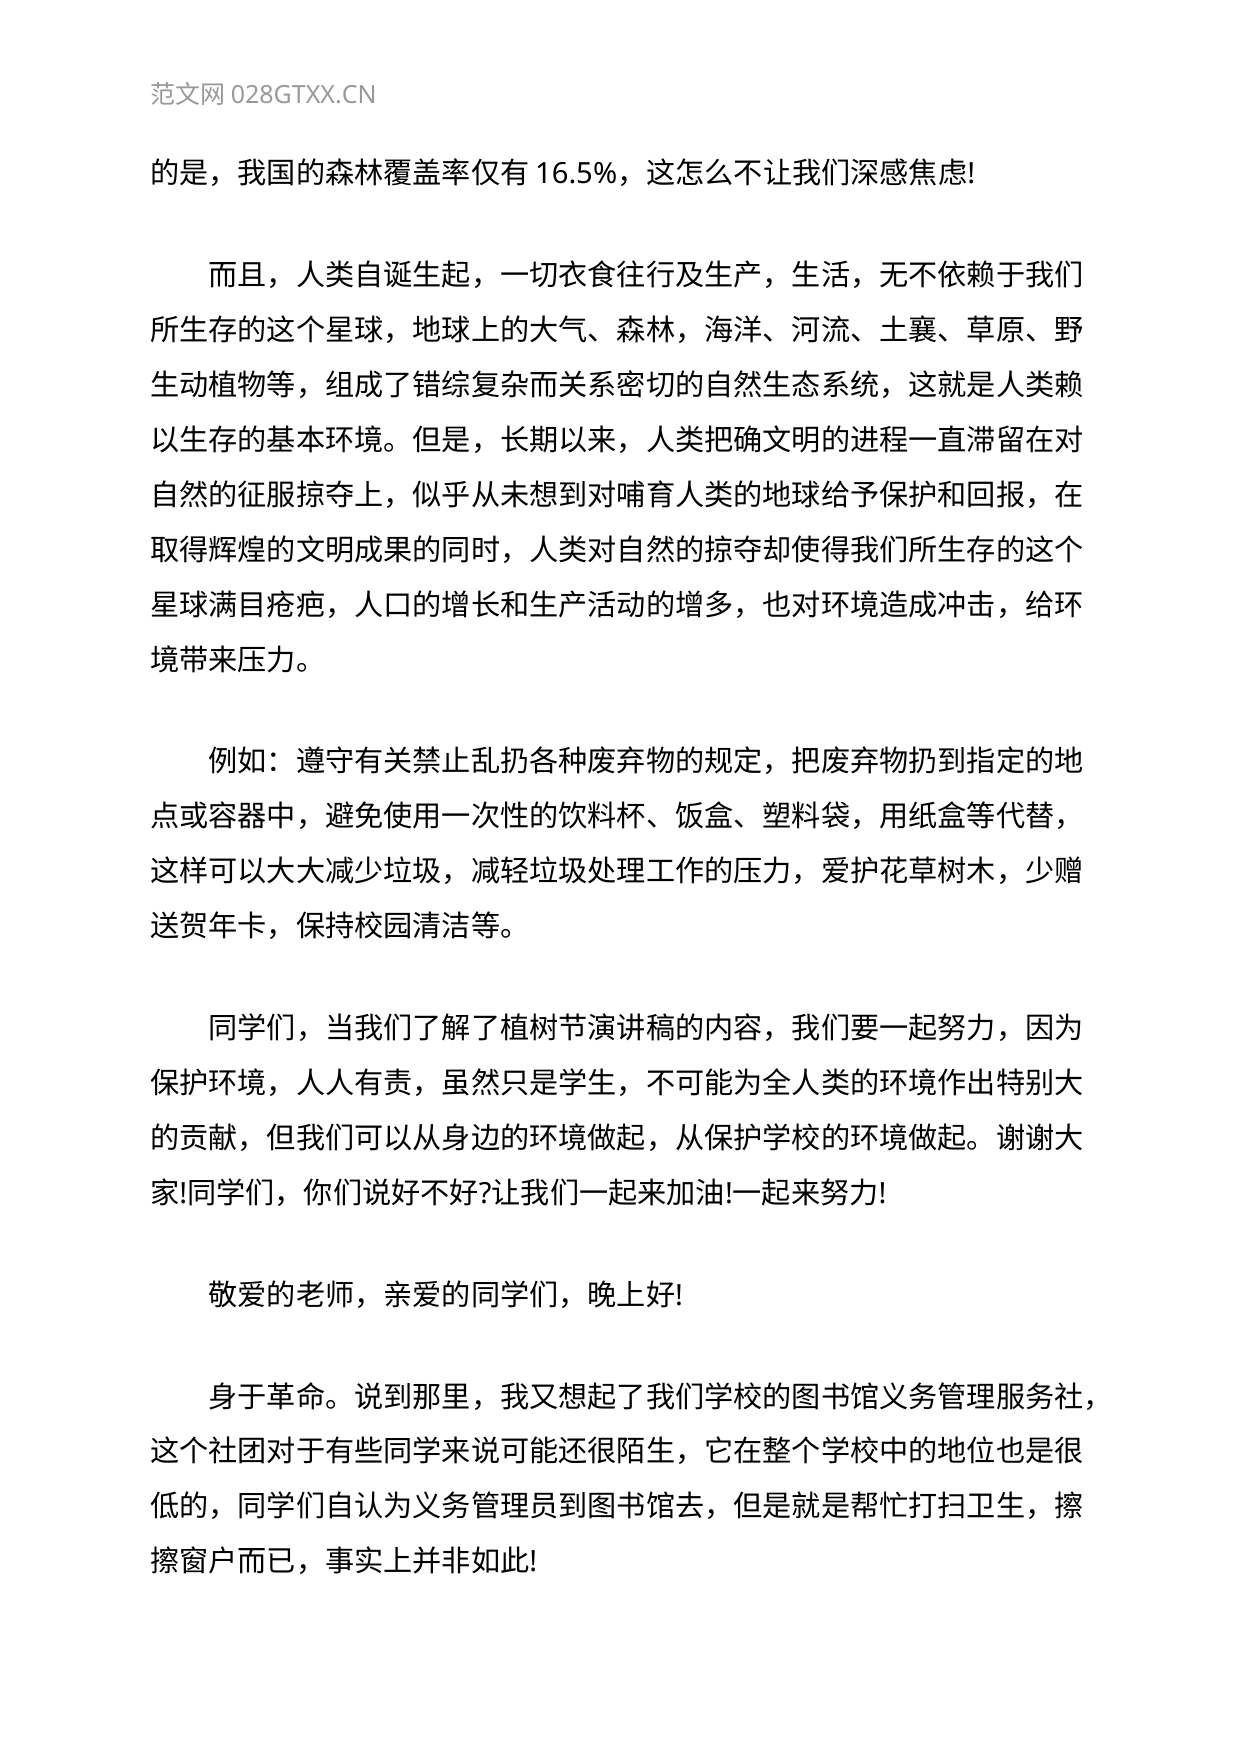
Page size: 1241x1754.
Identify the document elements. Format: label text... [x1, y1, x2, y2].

text 同学们，当我们了解了植树节演讲稿的内容，我们要一起努力，因为保护环境，人人有责，虽然只是学生，不可能为全人类的环境作出特别大的贡献，但我们可以从身边的环境做起，从保护学校的环境做起。谢谢大家!同学们，你们说好不好?让我们一起来加油!一起来努力! [150, 1004, 1090, 1212]
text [150, 150, 1090, 192]
text 例如：遵守有关禁止乱扔各种废弃物的规定，把废弃物扔到指定的地点或容器中，避免使用一次性的饮料杯、饭盒、塑料袋，用纸盒等代替，这样可以大大减少垃圾，减轻垃圾处理工作的压力，爱护花草树木，少赠送贺年卡，保持校园清洁等。 [150, 738, 1090, 945]
text 身于革命。说到那里，我又想起了我们学校的图书馆义务管理服务社，这个社团对于有些同学来说可能还很陌生，它在整个学校中的地位也是很低的，同学们自认为义务管理员到图书馆去，但是就是帮忙打扫卫生，擦擦窗户而已，事实上并非如此! [150, 1373, 1090, 1580]
text 敬爱的老师，亲爱的同学们，晚上好! [150, 1271, 1090, 1313]
text 而且，人类自诞生起，一切衣食往行及生产，生活，无不依赖于我们所生存的这个星球，地球上的大气、森林，海洋、河流、土襄、草原、野生动植物等，组成了错综复杂而关系密切的自然生态系统，这就是人类赖以生存的基本环境。但是，长期以来，人类把确文明的进程一直滞留在对自然的征服掠夺上，似乎从未想到对哺育人类的地球给予保护和回报，在取得辉煌的文明成果的同时，人类对自然的掠夺却使得我们所生存的这个星球满目疮疤，人口的增长和生产活动的增多，也对环境造成冲击，给环境带来压力。 [150, 252, 1090, 678]
